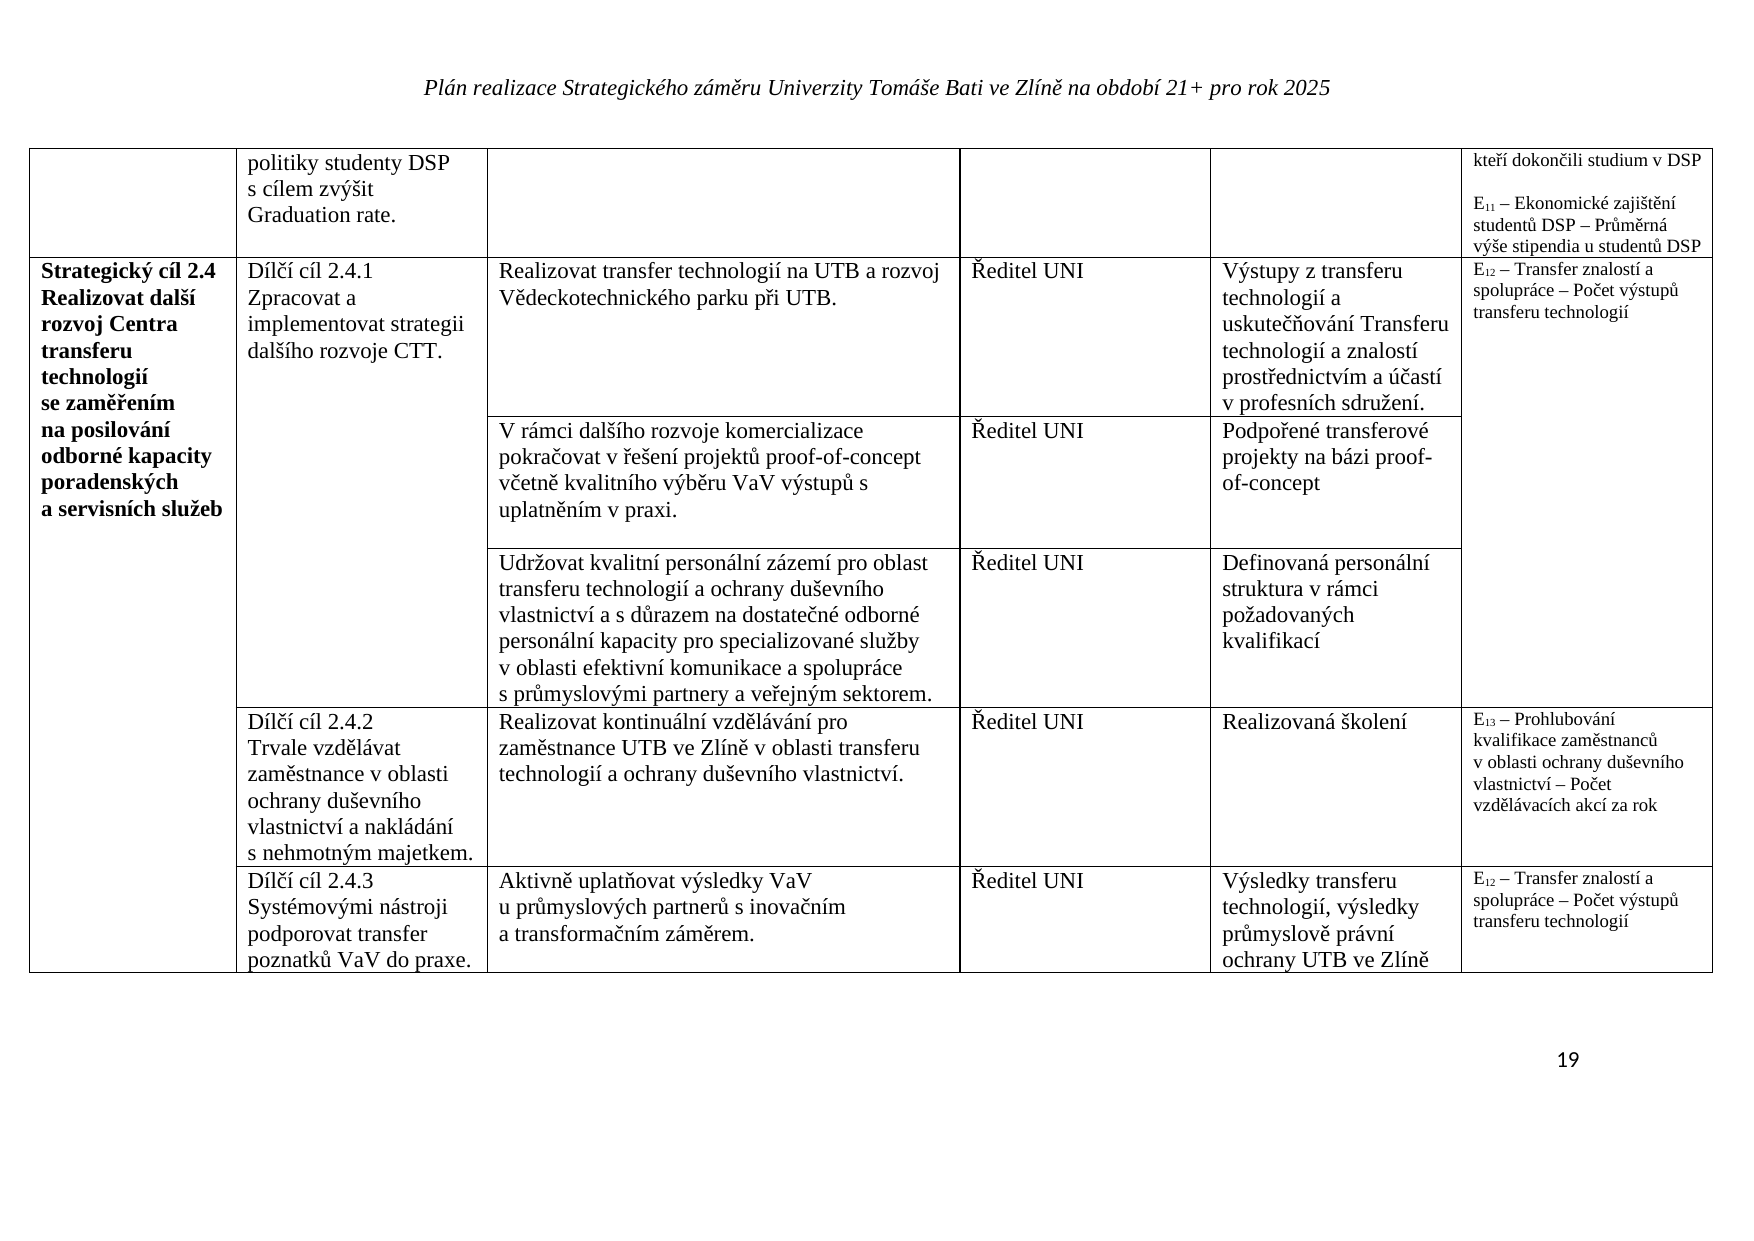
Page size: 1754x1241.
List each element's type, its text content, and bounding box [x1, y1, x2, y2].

table_cell V rámci dalšího rozvoje komercializace pokračovat v řešení projektů proof-of-concept včetně kvalitního výběru VaV výstupů s uplatněním v praxi. [488, 417, 959, 547]
table_cell Ředitel UNI [961, 708, 1210, 866]
table_cell Realizovat kontinuální vzdělávání pro zaměstnance UTB ve Zlíně v oblasti transferu technologií a ochrany duševního vlastnictví. [488, 708, 959, 866]
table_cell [1462, 149, 1712, 257]
table_cell Dílčí cíl 2.4.2 Trvale vzdělávat zaměstnance v oblasti ochrany duševního vlastnictví a nakládání s nehmotným majetkem. [237, 708, 487, 866]
table_cell Ředitel UNI [961, 549, 1210, 707]
table_cell Dílčí cíl 2.4.3 Systémovými nástroji podporovat transfer poznatků VaV do praxe. [237, 867, 487, 972]
table_cell Aktivně uplatňovat výsledky VaV u průmyslových partnerů s inovačním a transformačním záměrem. [488, 867, 959, 972]
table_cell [237, 149, 487, 257]
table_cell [1211, 149, 1461, 257]
table_cell E12 – Transfer znalostí a spolupráce – Počet výstupů transferu technologií [1462, 258, 1712, 707]
table_cell Realizovaná školení [1211, 708, 1461, 866]
table_cell Realizovat transfer technologií na UTB a rozvoj Vědeckotechnického parku při UTB. [488, 258, 959, 416]
table_cell Strategický cíl 2.4 Realizovat další rozvoj Centra transferu technologií se zaměřením na posilování odborné kapacity poradenských a servisních služeb [30, 258, 236, 972]
table_cell Ředitel UNI [961, 258, 1210, 416]
table_cell Ředitel UNI [961, 867, 1210, 972]
table_cell Podpořené transferové projekty na bázi proof-of-concept [1211, 417, 1461, 547]
table_cell Definovaná personální struktura v rámci požadovaných kvalifikací [1211, 549, 1461, 707]
table_cell Výsledky transferu technologií, výsledky průmyslově právní ochrany UTB ve Zlíně [1211, 867, 1461, 972]
table_cell Výstupy z transferu technologií a uskutečňování Transferu technologií a znalostí prostřednictvím a účastí v profesních sdružení. [1211, 258, 1461, 416]
table_cell E13 – Prohlubování kvalifikace zaměstnanců v oblasti ochrany duševního vlastnictví – Počet vzdělávacích akcí za rok [1462, 708, 1712, 866]
table_cell E12 – Transfer znalostí a spolupráce – Počet výstupů transferu technologií [1462, 867, 1712, 972]
table_cell Dílčí cíl 2.4.1 Zpracovat a implementovat strategii dalšího rozvoje CTT. [237, 258, 487, 707]
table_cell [488, 149, 959, 257]
table_cell Ředitel UNI [961, 417, 1210, 547]
table_cell Udržovat kvalitní personální zázemí pro oblast transferu technologií a ochrany duševního vlastnictví a s důrazem na dostatečné odborné personální kapacity pro specializované služby v oblasti efektivní komunikace a spolupráce s průmyslovými partnery a veřejným sektorem. [488, 549, 959, 707]
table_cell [961, 149, 1210, 257]
